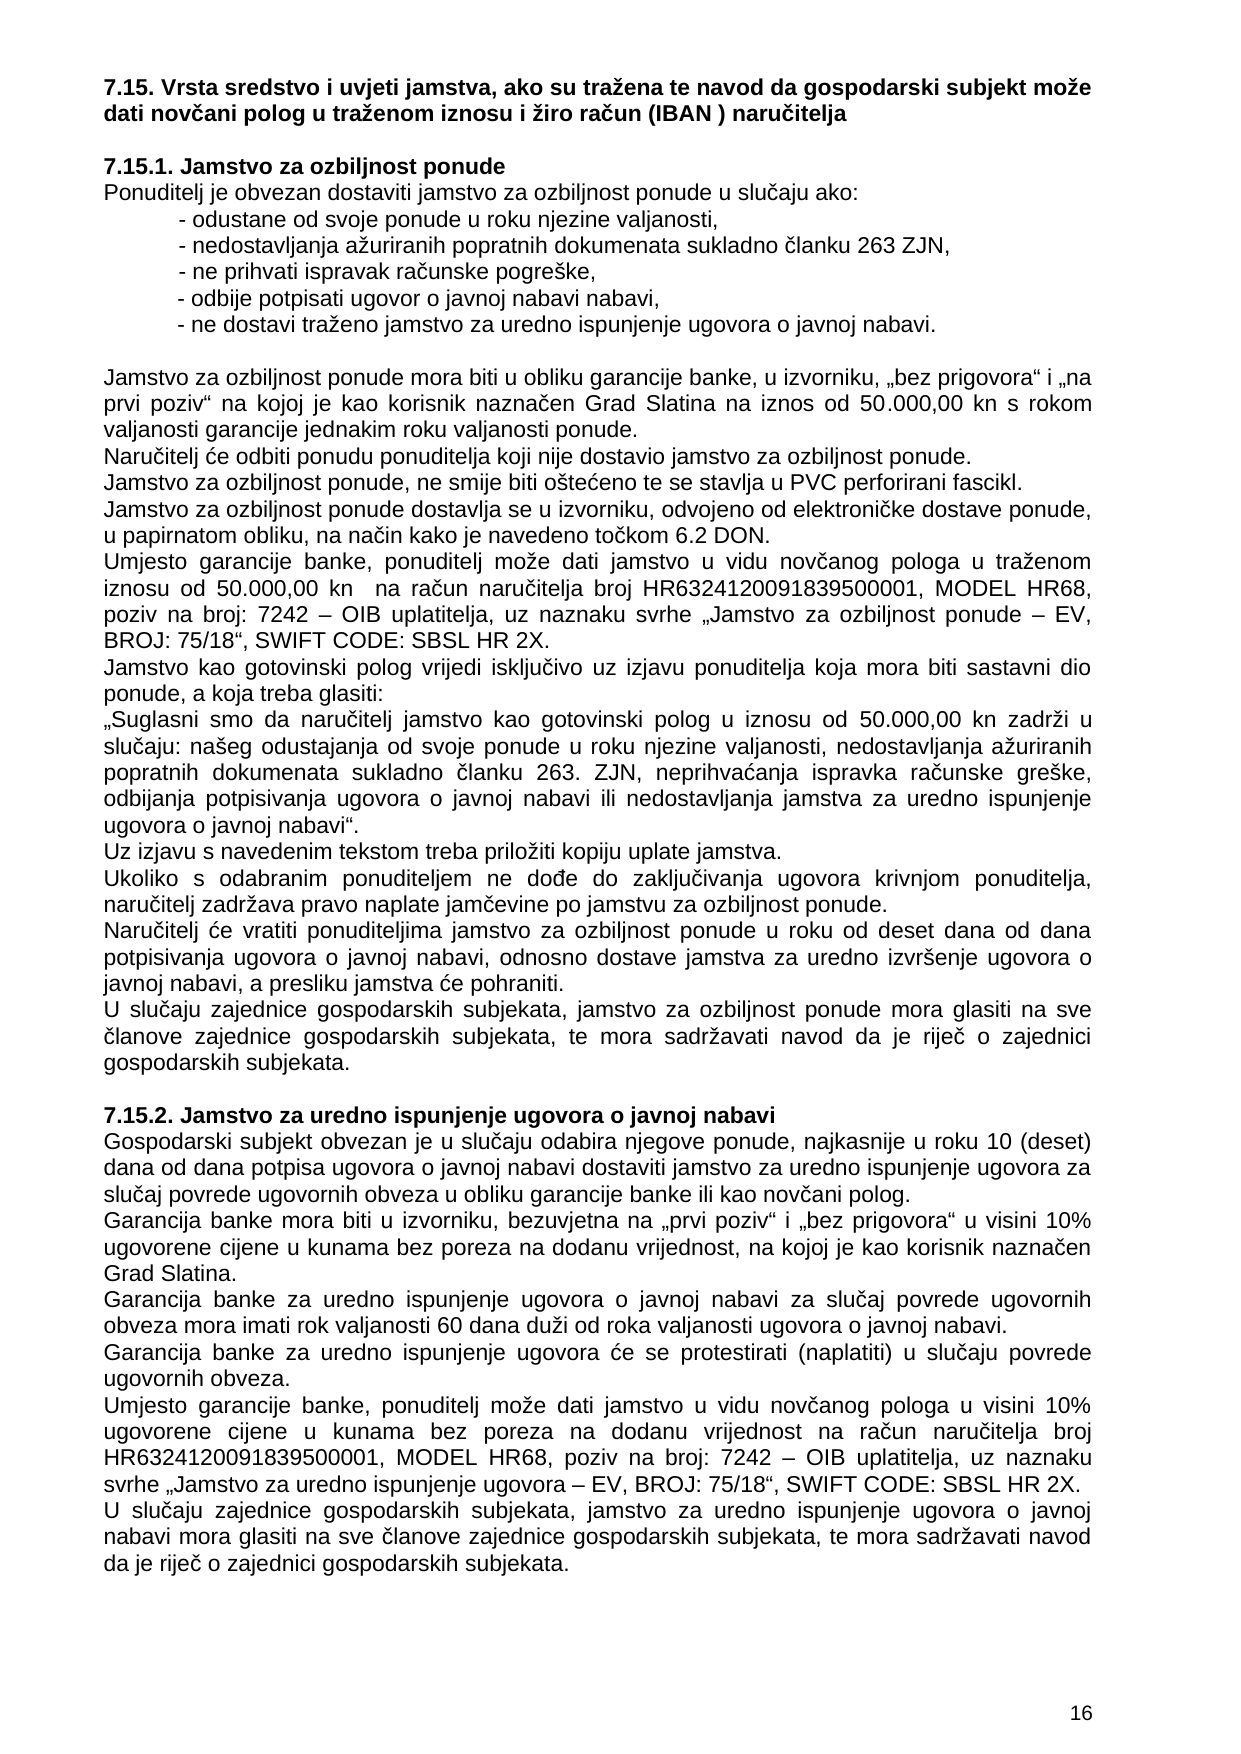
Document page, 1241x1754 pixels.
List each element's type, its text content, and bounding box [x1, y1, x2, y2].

list U slučaju zajednice gospodarskih subjekata, jamstvo za uredno ispunjenje ugovora o javnoj nabavi mora glasiti na sve članove zajednice gospodarskih subjekata, te mora sadržavati navod da je riječ o zajednici gospodarskih subjekata. [103, 1497, 1092, 1576]
list Ponuditelj je obvezan dostaviti jamstvo za ozbiljnost ponude u slučaju ako: [103, 179, 1092, 206]
text Jamstvo za ozbiljnost ponude dostavlja se u izvorniku, odvojeno od elektroničke dostave ponude, u papirnatom obliku, na način kako je navedeno točkom 6.2 DON. [103, 496, 1092, 548]
list - odbije potpisati ugovor o javnoj nabavi nabavi, [177, 285, 1092, 311]
text Naručitelj će odbiti ponudu ponuditelja koji nije dostavio jamstvo za ozbiljnost ponude. [103, 443, 1092, 469]
list - nedostavljanja ažuriranih popratnih dokumenata sukladno članku 263 ZJN, [178, 232, 1092, 258]
list - odustane od svoje ponude u roku njezine valjanosti, [178, 206, 1092, 232]
text U slučaju zajednice gospodarskih subjekata, jamstvo za ozbiljnost ponude mora glasiti na sve članove zajednice gospodarskih subjekata, te mora sadržavati navod da je riječ o zajednici gospodarskih subjekata. [103, 996, 1092, 1075]
list - ne prihvati ispravak računske pogreške, [178, 258, 1092, 285]
text Ukoliko s odabranim ponuditeljem ne dođe do zaključivanja ugovora krivnjom ponuditelja, naručitelj zadržava pravo naplate jamčevine po jamstvu za ozbiljnost ponude. [103, 864, 1092, 917]
list 7.15.2. Jamstvo za uredno ispunjenje ugovora o javnoj nabavi [103, 1102, 1092, 1128]
list 7.15. Vrsta sredstvo i uvjeti jamstva, ako su tražena te navod da gospodarski subjekt može dati novčani polog u traženom iznosu i žiro račun (IBAN ) naručitelja [103, 74, 1092, 127]
list - ne dostavi traženo jamstvo za uredno ispunjenje ugovora o javnoj nabavi. [177, 311, 1092, 337]
list Garancija banke za uredno ispunjenje ugovora će se protestirati (naplatiti) u slučaju povrede ugovornih obveza. [103, 1339, 1092, 1392]
text Jamstvo za ozbiljnost ponude, ne smije biti oštećeno te se stavlja u PVC perforirani fascikl. [103, 469, 1092, 496]
text „Suglasni smo da naručitelj jamstvo kao gotovinski polog u iznosu od 50.000,00 kn zadrži u slučaju: našeg odustajanja od svoje ponude u roku njezine valjanosti, nedostavljanja ažuriranih popratnih dokumenata sukladno članku 263. ZJN, neprihvaćanja ispravka računske greške, odbijanja potpisivanja ugovora o javnoj nabavi ili nedostavljanja jamstva za uredno ispunjenje ugovora o javnoj nabavi“. [103, 706, 1092, 838]
text Naručitelj će vratiti ponuditeljima jamstvo za ozbiljnost ponude u roku od deset dana od dana potpisivanja ugovora o javnoj nabavi, odnosno dostave jamstva za uredno izvršenje ugovora o javnoj nabavi, a presliku jamstva će pohraniti. [103, 917, 1092, 996]
list 7.15.1. Jamstvo za ozbiljnost ponude [103, 153, 1092, 179]
text Gospodarski subjekt obvezan je u slučaju odabira njegove ponude, najkasnije u roku 10 (deset) dana od dana potpisa ugovora o javnoj nabavi dostaviti jamstvo za uredno ispunjenje ugovora za slučaj povrede ugovornih obveza u obliku garancije banke ili kao novčani polog. [103, 1128, 1092, 1207]
text Jamstvo za ozbiljnost ponude mora biti u obliku garancije banke, u izvorniku, „bez prigovora“ i „na prvi poziv“ na kojoj je kao korisnik naznačen Grad Slatina na iznos od 50.000,00 kn s rokom valjanosti garancije jednakim roku valjanosti ponude. [103, 364, 1092, 443]
text Uz izjavu s navedenim tekstom treba priložiti kopiju uplate jamstva. [103, 838, 1092, 864]
text Jamstvo kao gotovinski polog vrijedi isključivo uz izjavu ponuditelja koja mora biti sastavni dio ponude, a koja treba glasiti: [103, 654, 1092, 706]
text Umjesto garancije banke, ponuditelj može dati jamstvo u vidu novčanog pologa u traženom iznosu od 50.000,00 kn na račun naručitelja broj HR6324120091839500001, MODEL HR68, poziv na broj: 7242 – OIB uplatitelja, uz naznaku svrhe „Jamstvo za ozbiljnost ponude – EV, BROJ: 75/18“, SWIFT CODE: SBSL HR 2X. [103, 548, 1092, 654]
list Umjesto garancije banke, ponuditelj može dati jamstvo u vidu novčanog pologa u visini 10% ugovorene cijene u kunama bez poreza na dodanu vrijednost na račun naručitelja broj HR6324120091839500001, MODEL HR68, poziv na broj: 7242 – OIB uplatitelja, uz naznaku svrhe „Jamstvo za uredno ispunjenje ugovora – EV, BROJ: 75/18“, SWIFT CODE: SBSL HR 2X. [103, 1392, 1092, 1497]
text Garancija banke za uredno ispunjenje ugovora o javnoj nabavi za slučaj povrede ugovornih obveza mora imati rok valjanosti 60 dana duži od roka valjanosti ugovora o javnoj nabavi. [103, 1286, 1092, 1339]
